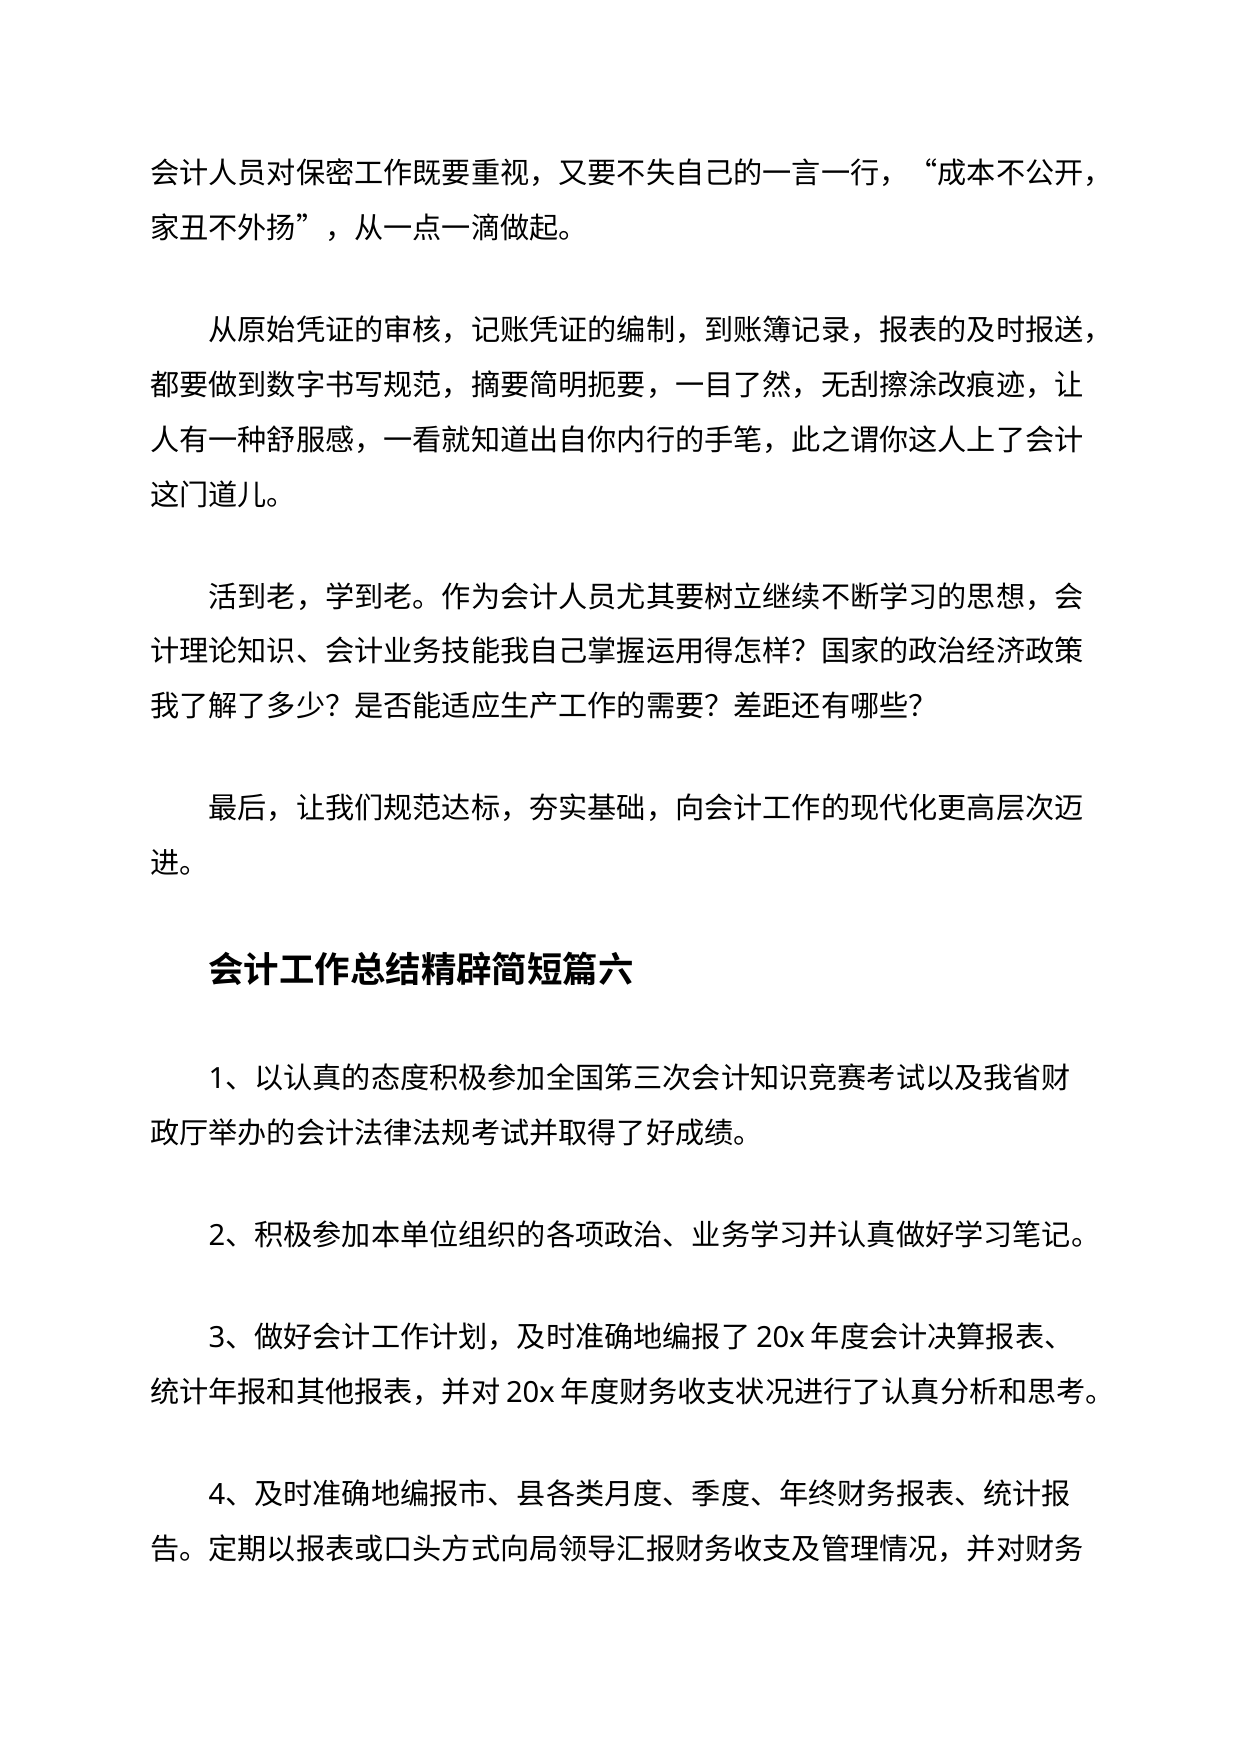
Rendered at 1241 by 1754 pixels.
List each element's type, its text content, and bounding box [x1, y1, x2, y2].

text 3、做好会计工作计划，及时准确地编报了20x年度会计决算报表、统计年报和其他报表，并对20x年度财务收支状况进行了认真分析和思考。 [150, 1313, 1090, 1411]
text 最后，让我们规范达标，夯实基础，向会计工作的现代化更高层次迈进。 [150, 785, 1090, 882]
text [150, 1471, 1090, 1568]
text 2、积极参加本单位组织的各项政治、业务学习并认真做好学习笔记。 [150, 1212, 1090, 1254]
text 1、以认真的态度积极参加全国笫三次会计知识竞赛考试以及我省财政厅举办的会计法律法规考试并取得了好成绩。 [150, 1055, 1090, 1152]
text 活到老，学到老。作为会计人员尤其要树立继续不断学习的思想，会计理论知识、会计业务技能我自己掌握运用得怎样？国家的政治经济政策我了解了多少？是否能适应生产工作的需要？差距还有哪些？ [150, 573, 1090, 725]
text 会计工作总结精辟简短篇六 [150, 941, 1090, 993]
text 从原始凭证的审核，记账凭证的编制，到账簿记录，报表的及时报送，都要做到数字书写规范，摘要简明扼要，一目了然，无刮擦涂改痕迹，让人有一种舒服感，一看就知道出自你内行的手笔，此之谓你这人上了会计这门道儿。 [150, 307, 1090, 514]
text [150, 150, 1090, 247]
